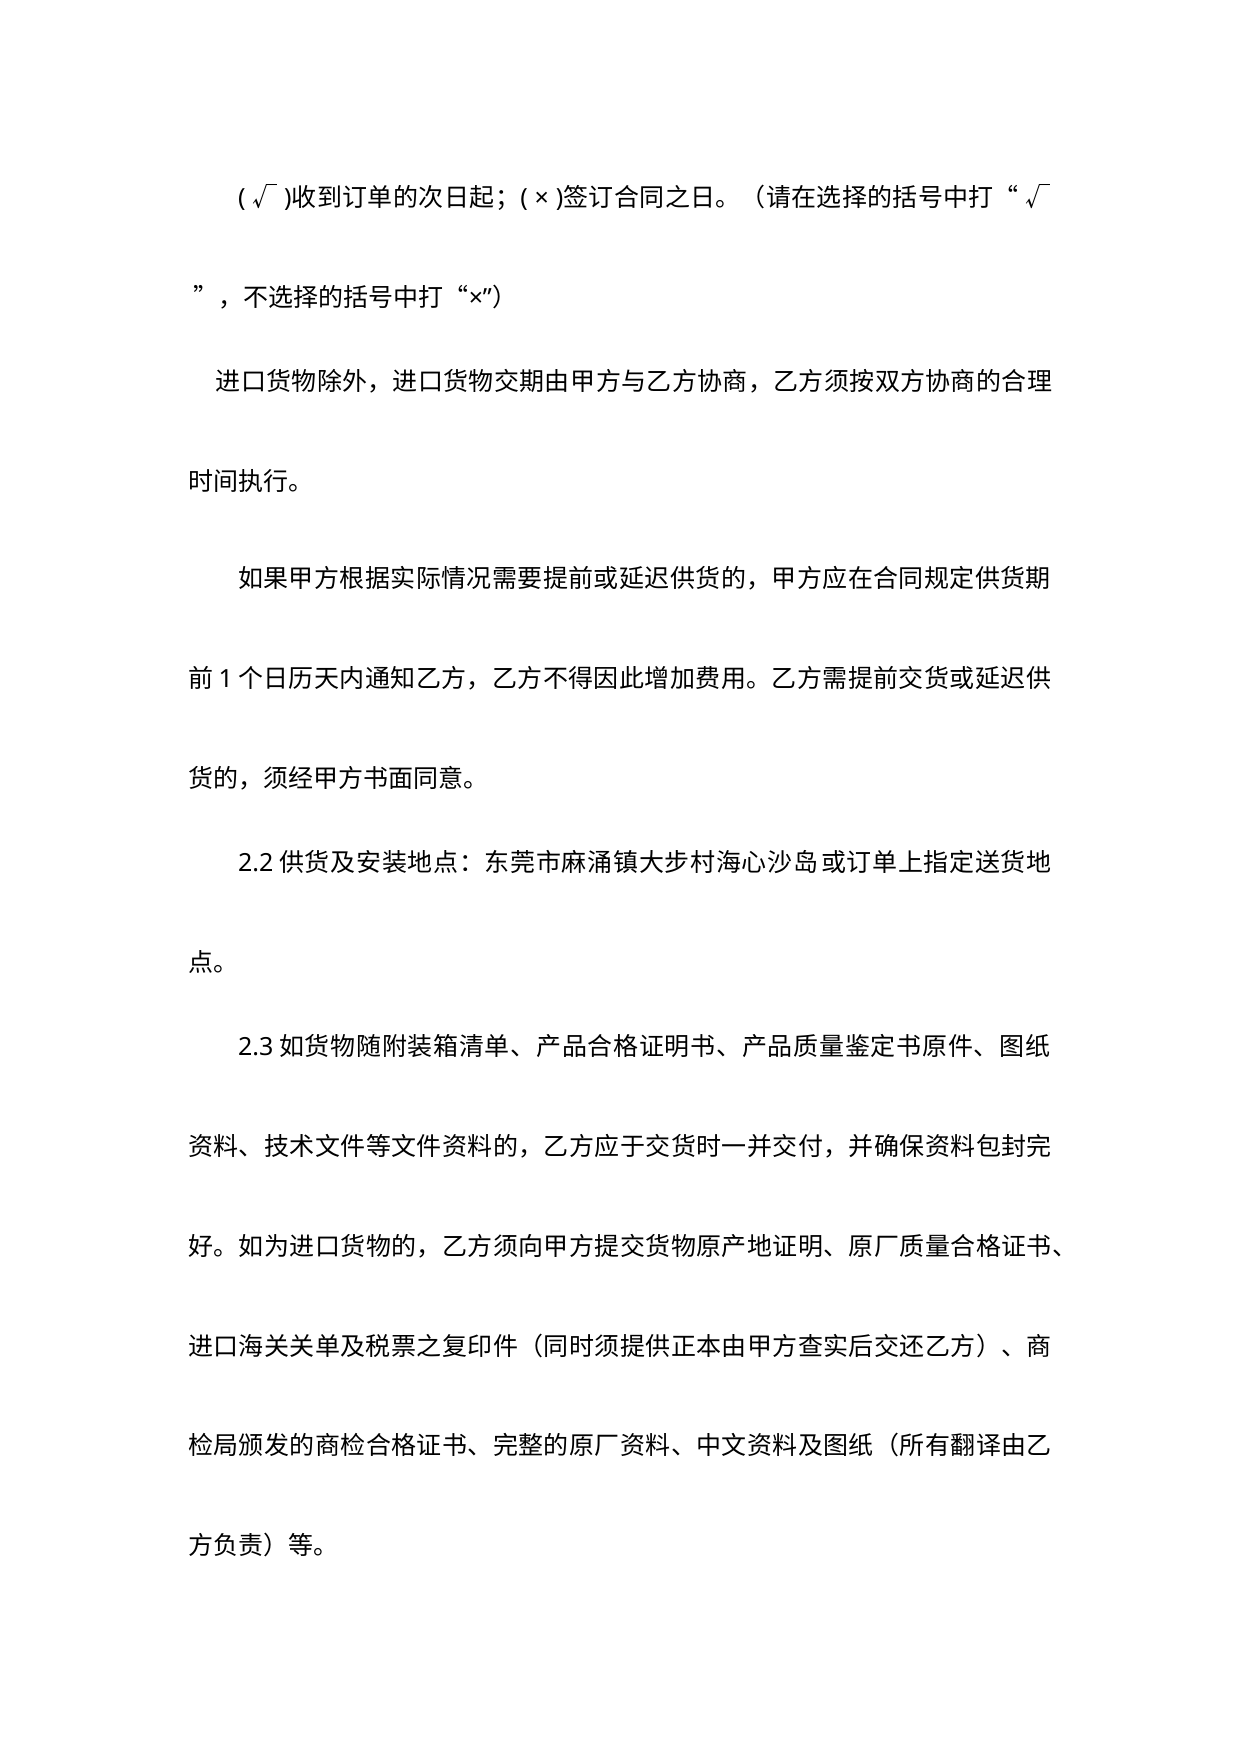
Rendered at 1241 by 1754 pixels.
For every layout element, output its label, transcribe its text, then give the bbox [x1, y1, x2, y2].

text 进口货物除外，进口货物交期由甲方与乙方协商，乙方须按双方协商的合理时间执行。 [188, 347, 1052, 513]
text 如果甲方根据实际情况需要提前或延迟供货的，甲方应在合同规定供货期前1个日历天内通知乙方，乙方不得因此增加费用。乙方需提前交货或延迟供货的，须经甲方书面同意。 [188, 543, 1052, 809]
text ( √ )收到订单的次日起；( × )签订合同之日。（请在选择的括号中打“ √ ”，不选择的括号中打“×”） [188, 162, 1052, 329]
text 2.2供货及安装地点：东莞市麻涌镇大步村海心沙岛或订单上指定送货地点。 [188, 827, 1052, 994]
text 2.3如货物随附装箱清单、产品合格证明书、产品质量鉴定书原件、图纸资料、技术文件等文件资料的，乙方应于交货时一并交付，并确保资料包封完好。如为进口货物的，乙方须向甲方提交货物原产地证明、原厂质量合格证书、进口海关关单及税票之复印件（同时须提供正本由甲方查实后交还乙方）、商检局颁发的商检合格证书、完整的原厂资料、中文资料及图纸（所有翻译由乙方负责）等。 [188, 1012, 1052, 1577]
